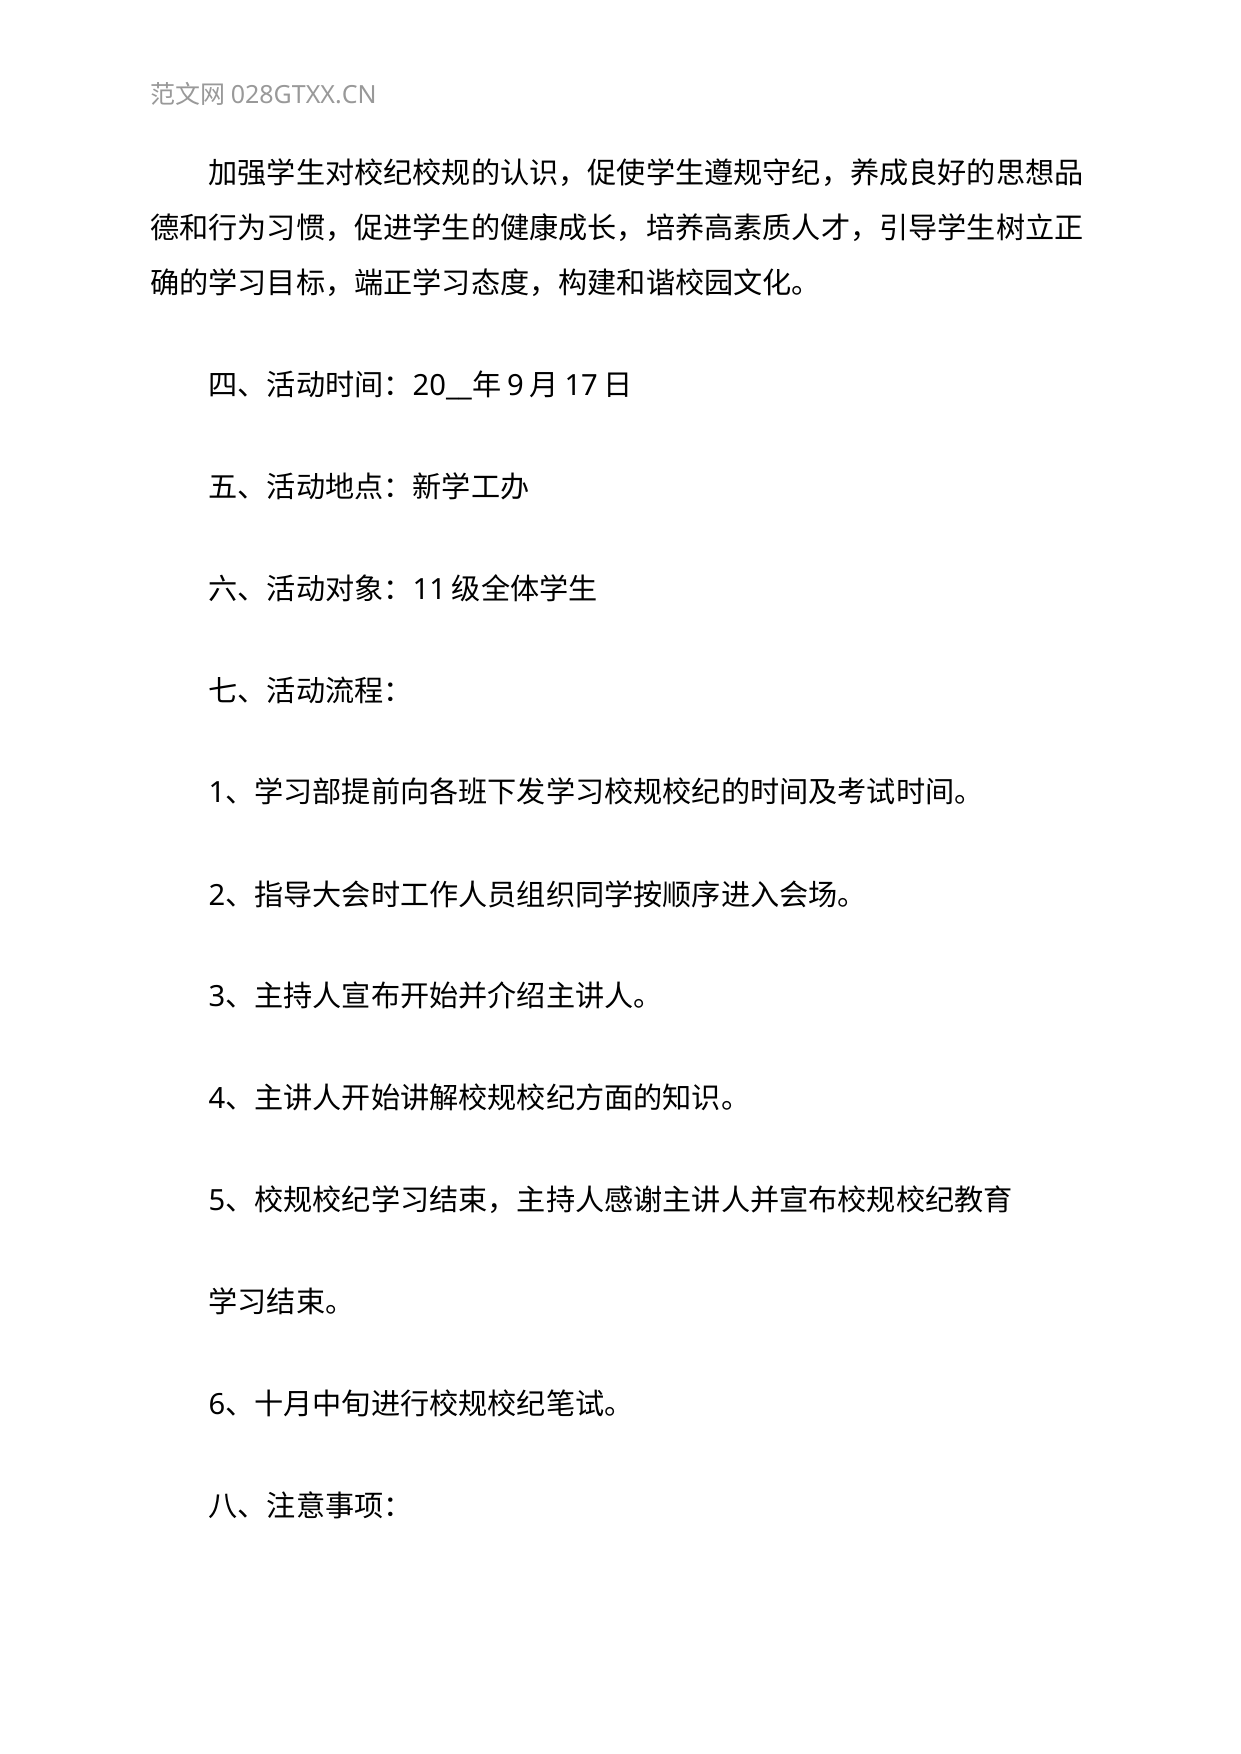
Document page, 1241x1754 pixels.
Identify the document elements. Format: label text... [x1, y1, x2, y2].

text 加强学生对校纪校规的认识，促使学生遵规守纪，养成良好的思想品德和行为习惯，促进学生的健康成长，培养高素质人才，引导学生树立正确的学习目标，端正学习态度，构建和谐校园文化。 [150, 150, 1090, 302]
text 1、学习部提前向各班下发学习校规校纪的时间及考试时间。 [150, 769, 1090, 811]
text 四、活动时间：20__年9月17日 [150, 362, 1090, 404]
text 3、主持人宣布开始并介绍主讲人。 [150, 973, 1090, 1015]
text 学习结束。 [150, 1279, 1090, 1321]
text 七、活动流程： [150, 667, 1090, 709]
text 2、指导大会时工作人员组织同学按顺序进入会场。 [150, 871, 1090, 913]
text 八、注意事项： [150, 1483, 1090, 1525]
text 六、活动对象：11级全体学生 [150, 565, 1090, 608]
text 五、活动地点：新学工办 [150, 463, 1090, 506]
text 4、主讲人开始讲解校规校纪方面的知识。 [150, 1075, 1090, 1117]
text 6、十月中旬进行校规校纪笔试。 [150, 1381, 1090, 1423]
text 5、校规校纪学习结束，主持人感谢主讲人并宣布校规校纪教育 [150, 1177, 1090, 1219]
